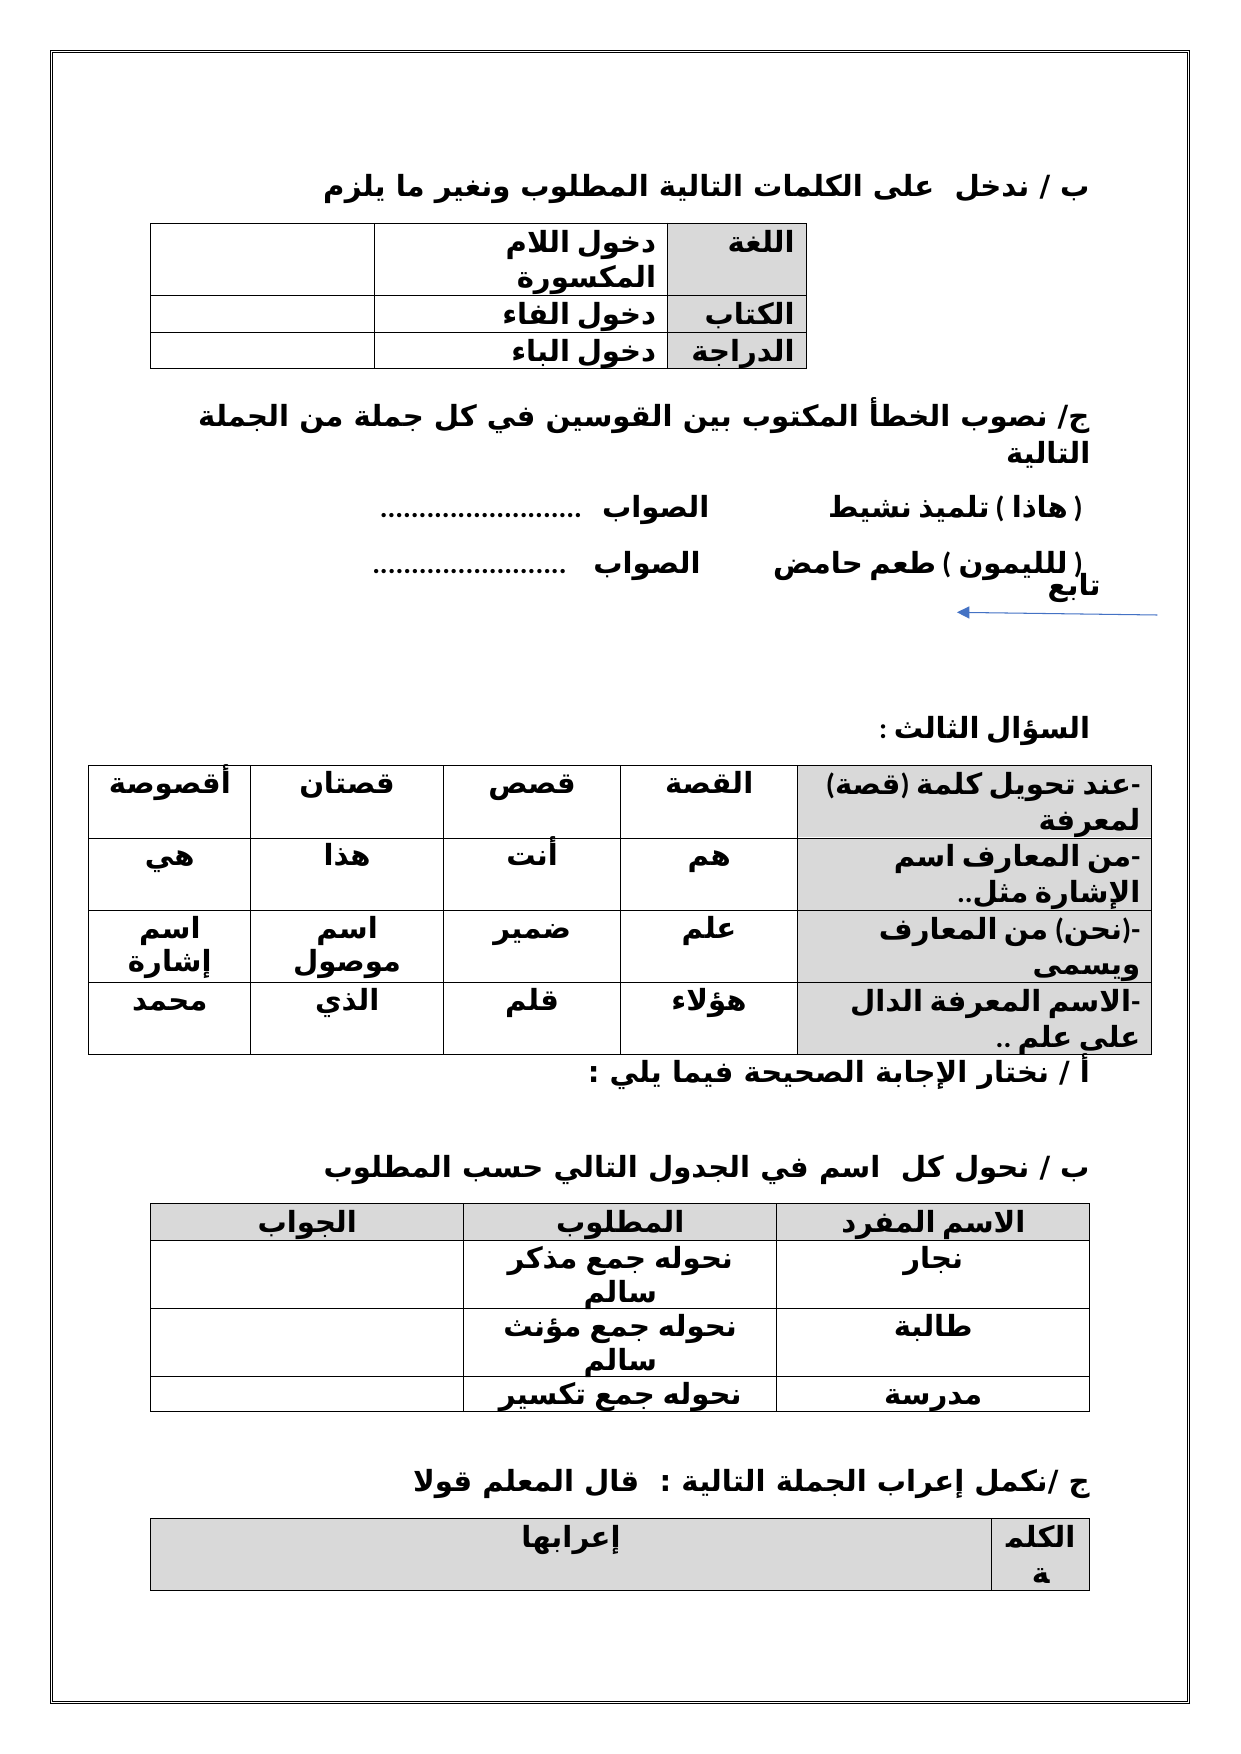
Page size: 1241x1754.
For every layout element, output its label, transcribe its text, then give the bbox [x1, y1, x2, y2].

table_header -عند تحويل كلمة (قصة) لمعرفة [798, 766, 1151, 837]
table_header الاسم المفرد [777, 1204, 1089, 1240]
table_header [151, 224, 374, 295]
text ( هاذا ) تلميذ نشيط الصواب .......................... [150, 489, 1090, 525]
table_cell -من المعارف اسم الإشارة مثل.. [798, 839, 1151, 910]
table_cell دخول الفاء [375, 296, 667, 332]
text ب / نحول كل اسم في الجدول التالي حسب المطلوب [150, 1150, 1090, 1184]
table_cell [151, 1377, 463, 1411]
table_cell مدرسة [777, 1377, 1089, 1411]
table_cell الكتاب [668, 296, 806, 332]
table_header أقصوصة [89, 766, 250, 837]
table_cell دخول الباء [375, 333, 667, 368]
table_cell أنت [444, 839, 620, 910]
text ب / ندخل على الكلمات التالية المطلوب ونغير ما يلزم [150, 169, 1090, 203]
table_header الجواب [151, 1204, 463, 1240]
table_cell قلم [444, 983, 620, 1054]
table_cell -الاسم المعرفة الدال على علم .. [798, 983, 1151, 1054]
table_cell [151, 1309, 463, 1376]
table_cell هؤلاء [621, 983, 797, 1054]
table_header اللغة [668, 224, 806, 295]
table_cell محمد [89, 983, 250, 1054]
text أ / نختار الإجابة الصحيحة فيما يلي : [150, 1055, 1090, 1089]
table_cell هم [621, 839, 797, 910]
table_cell طالبة [777, 1309, 1089, 1376]
table_cell ضمير [444, 911, 620, 982]
table_header الكلمة [992, 1519, 1089, 1590]
table_cell [151, 296, 374, 332]
text السؤال الثالث : [150, 710, 1090, 746]
table_cell نحوله جمع تكسير [464, 1377, 776, 1411]
text ج/ نصوب الخطأ المكتوب بين القوسين في كل جملة من الجملة التالية [150, 399, 1090, 470]
table_cell هي [89, 839, 250, 910]
text ج /نكمل إعراب الجملة التالية : قال المعلم قولا [150, 1465, 1090, 1499]
table_header قصتان [251, 766, 443, 837]
table_header دخول اللام المكسورة [375, 224, 667, 295]
table_header إعرابها [151, 1519, 991, 1590]
table_header المطلوب [464, 1204, 776, 1240]
table_cell -(نحن) من المعارف ويسمى [798, 911, 1151, 982]
table_header قصص [444, 766, 620, 837]
table_cell نحوله جمع مذكر سالم [464, 1241, 776, 1308]
table_cell اسم موصول [251, 911, 443, 982]
table_cell [151, 1241, 463, 1308]
table_cell علم [621, 911, 797, 982]
table_cell الدراجة [668, 333, 806, 368]
table_cell [151, 333, 374, 368]
text ( للليمون ) طعم حامض الصواب ......................... [150, 545, 1090, 580]
table_cell نجار [777, 1241, 1089, 1308]
table_cell اسم إشارة [89, 911, 250, 982]
table_cell نحوله جمع مؤنث سالم [464, 1309, 776, 1376]
table_cell الذي [251, 983, 443, 1054]
table_header القصة [621, 766, 797, 837]
table_cell هذا [251, 839, 443, 910]
